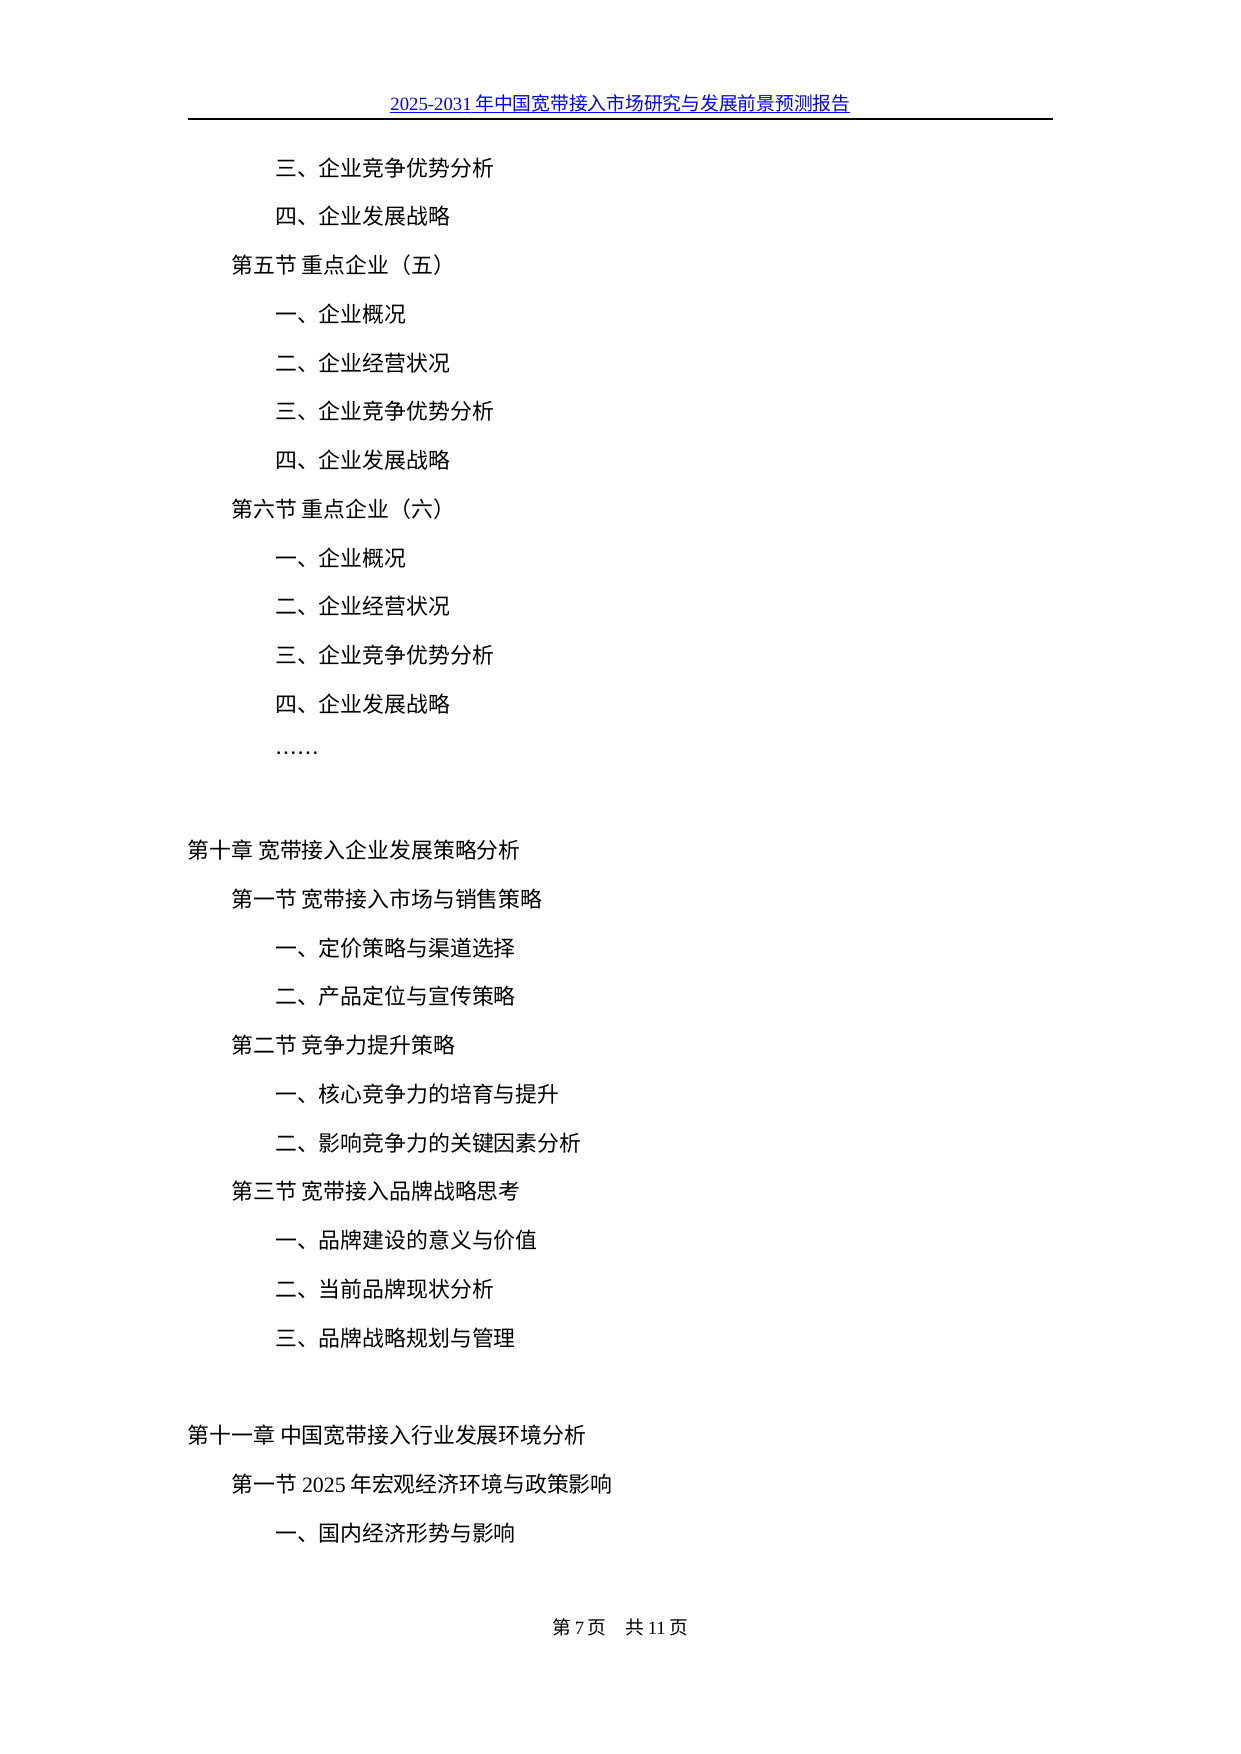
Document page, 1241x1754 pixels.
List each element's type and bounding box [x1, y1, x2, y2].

text [187, 150, 1053, 1548]
